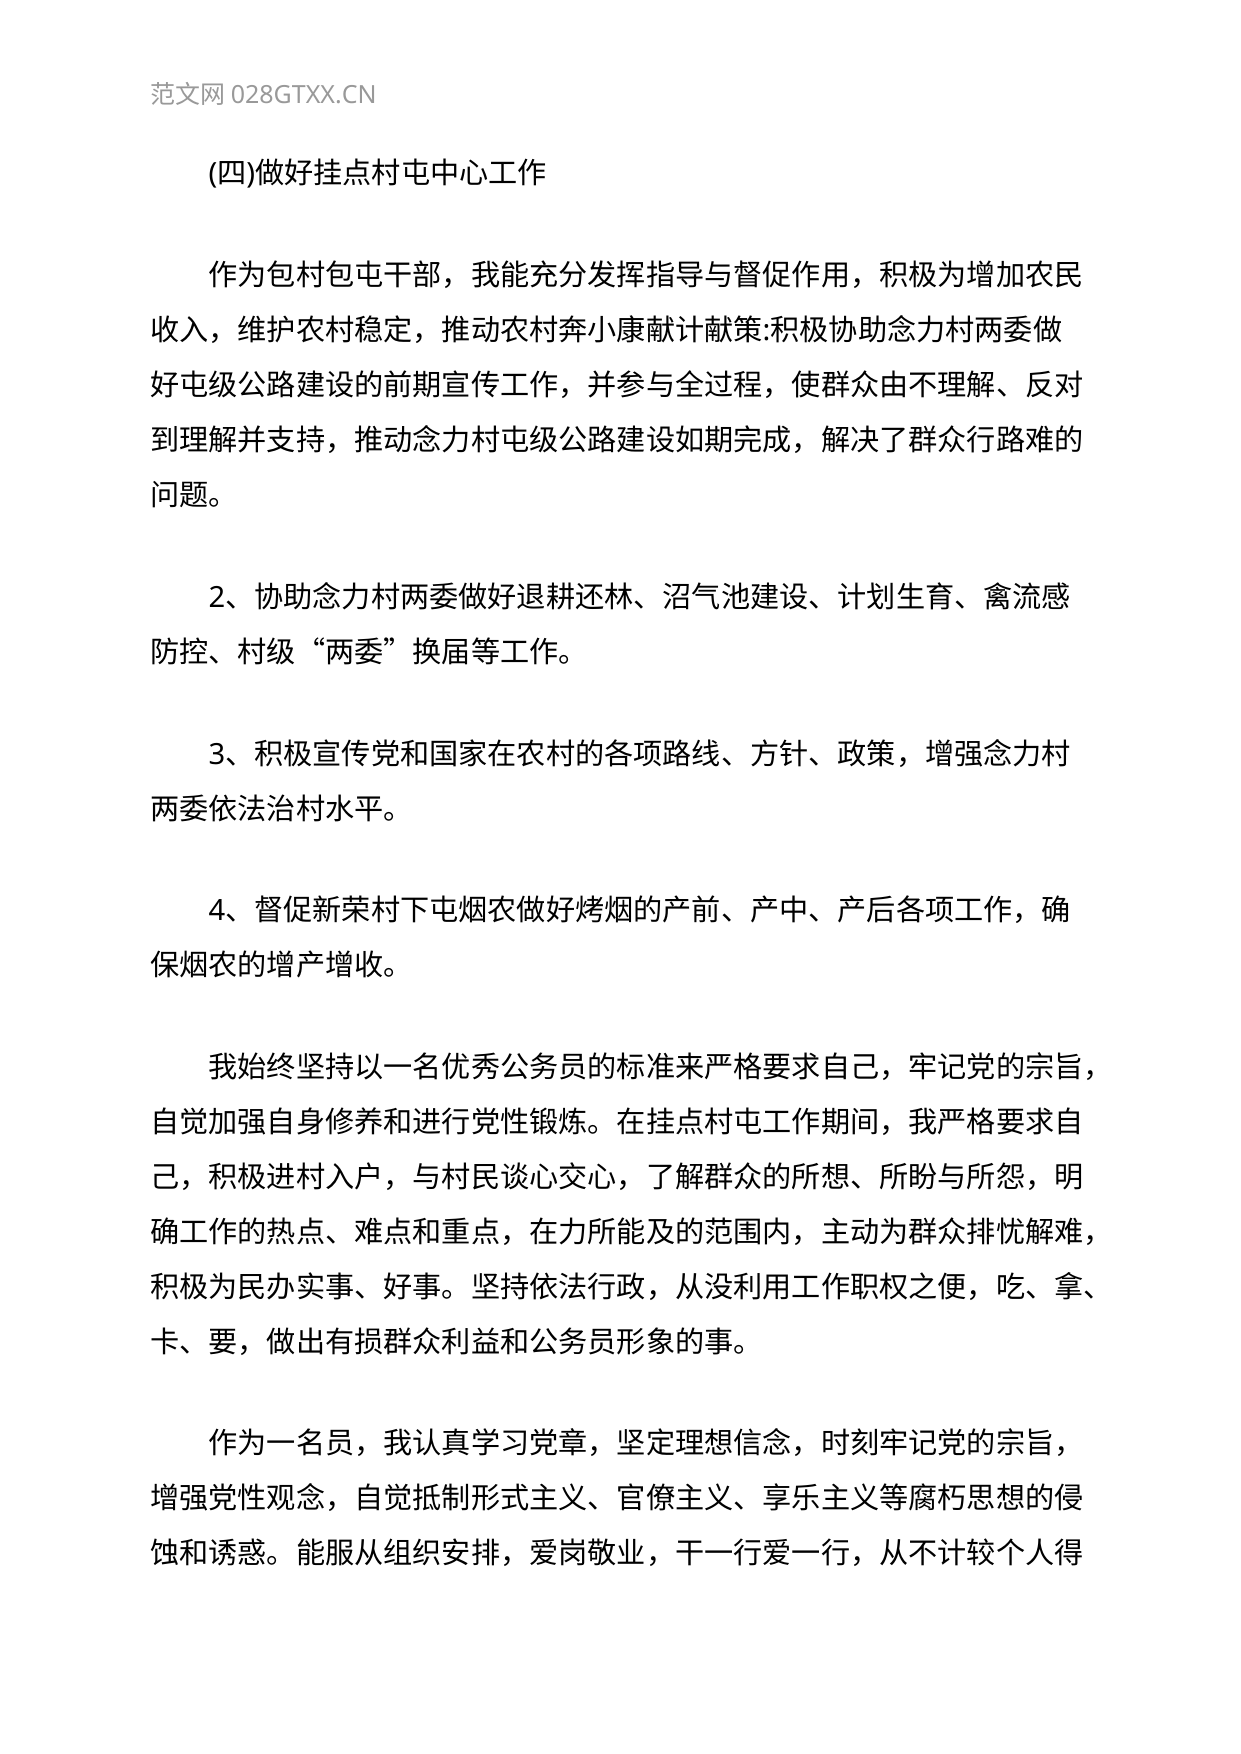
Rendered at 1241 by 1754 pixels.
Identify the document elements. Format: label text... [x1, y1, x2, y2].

text 3、积极宣传党和国家在农村的各项路线、方针、政策，增强念力村两委依法治村水平。 [150, 730, 1090, 827]
text (四)做好挂点村屯中心工作 [150, 150, 1090, 192]
text 2、协助念力村两委做好退耕还林、沼气池建设、计划生育、禽流感防控、村级“两委”换届等工作。 [150, 573, 1090, 671]
text 作为包村包屯干部，我能充分发挥指导与督促作用，积极为增加农民收入，维护农村稳定，推动农村奔小康献计献策:积极协助念力村两委做好屯级公路建设的前期宣传工作，并参与全过程，使群众由不理解、反对到理解并支持，推动念力村屯级公路建设如期完成，解决了群众行路难的问题。 [150, 252, 1090, 514]
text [150, 1420, 1090, 1572]
text 4、督促新荣村下屯烟农做好烤烟的产前、产中、产后各项工作，确保烟农的增产增收。 [150, 887, 1090, 984]
text 我始终坚持以一名优秀公务员的标准来严格要求自己，牢记党的宗旨，自觉加强自身修养和进行党性锻炼。在挂点村屯工作期间，我严格要求自己，积极进村入户，与村民谈心交心，了解群众的所想、所盼与所怨，明确工作的热点、难点和重点，在力所能及的范围内，主动为群众排忧解难，积极为民办实事、好事。坚持依法行政，从没利用工作职权之便，吃、拿、卡、要，做出有损群众利益和公务员形象的事。 [150, 1044, 1090, 1361]
